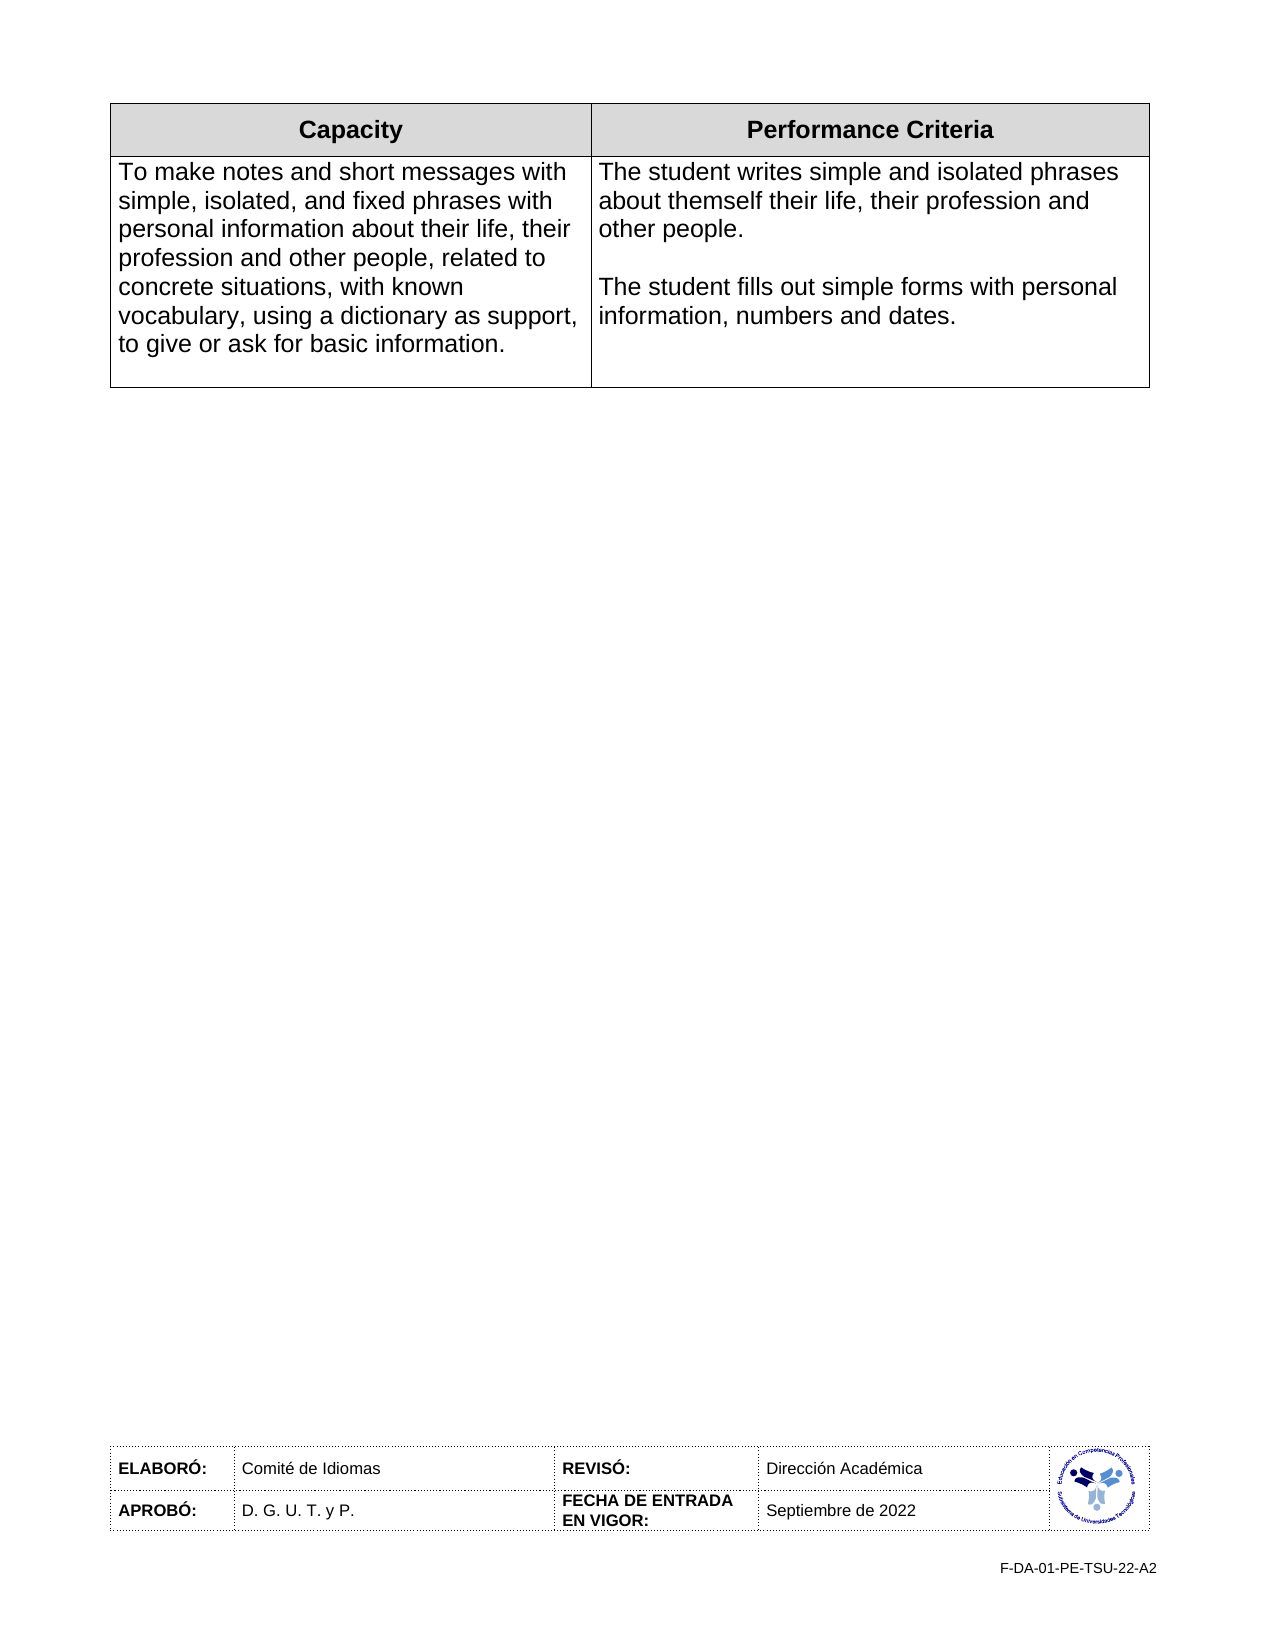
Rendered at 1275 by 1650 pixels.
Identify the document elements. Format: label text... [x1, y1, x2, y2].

table_header Capacity [111, 104, 591, 156]
table_header Performance Criteria [592, 104, 1149, 156]
table_cell The student writes simple and isolated phrases about themself their life, their profession and other people. The student fills out simple forms with personal information, numbers and dates. [592, 157, 1149, 387]
table_cell To make notes and short messages with simple, isolated, and fixed phrases with personal information about their life, their profession and other people, related to concrete situations, with known vocabulary, using a dictionary as support, to give or ask for basic information. [111, 157, 591, 387]
